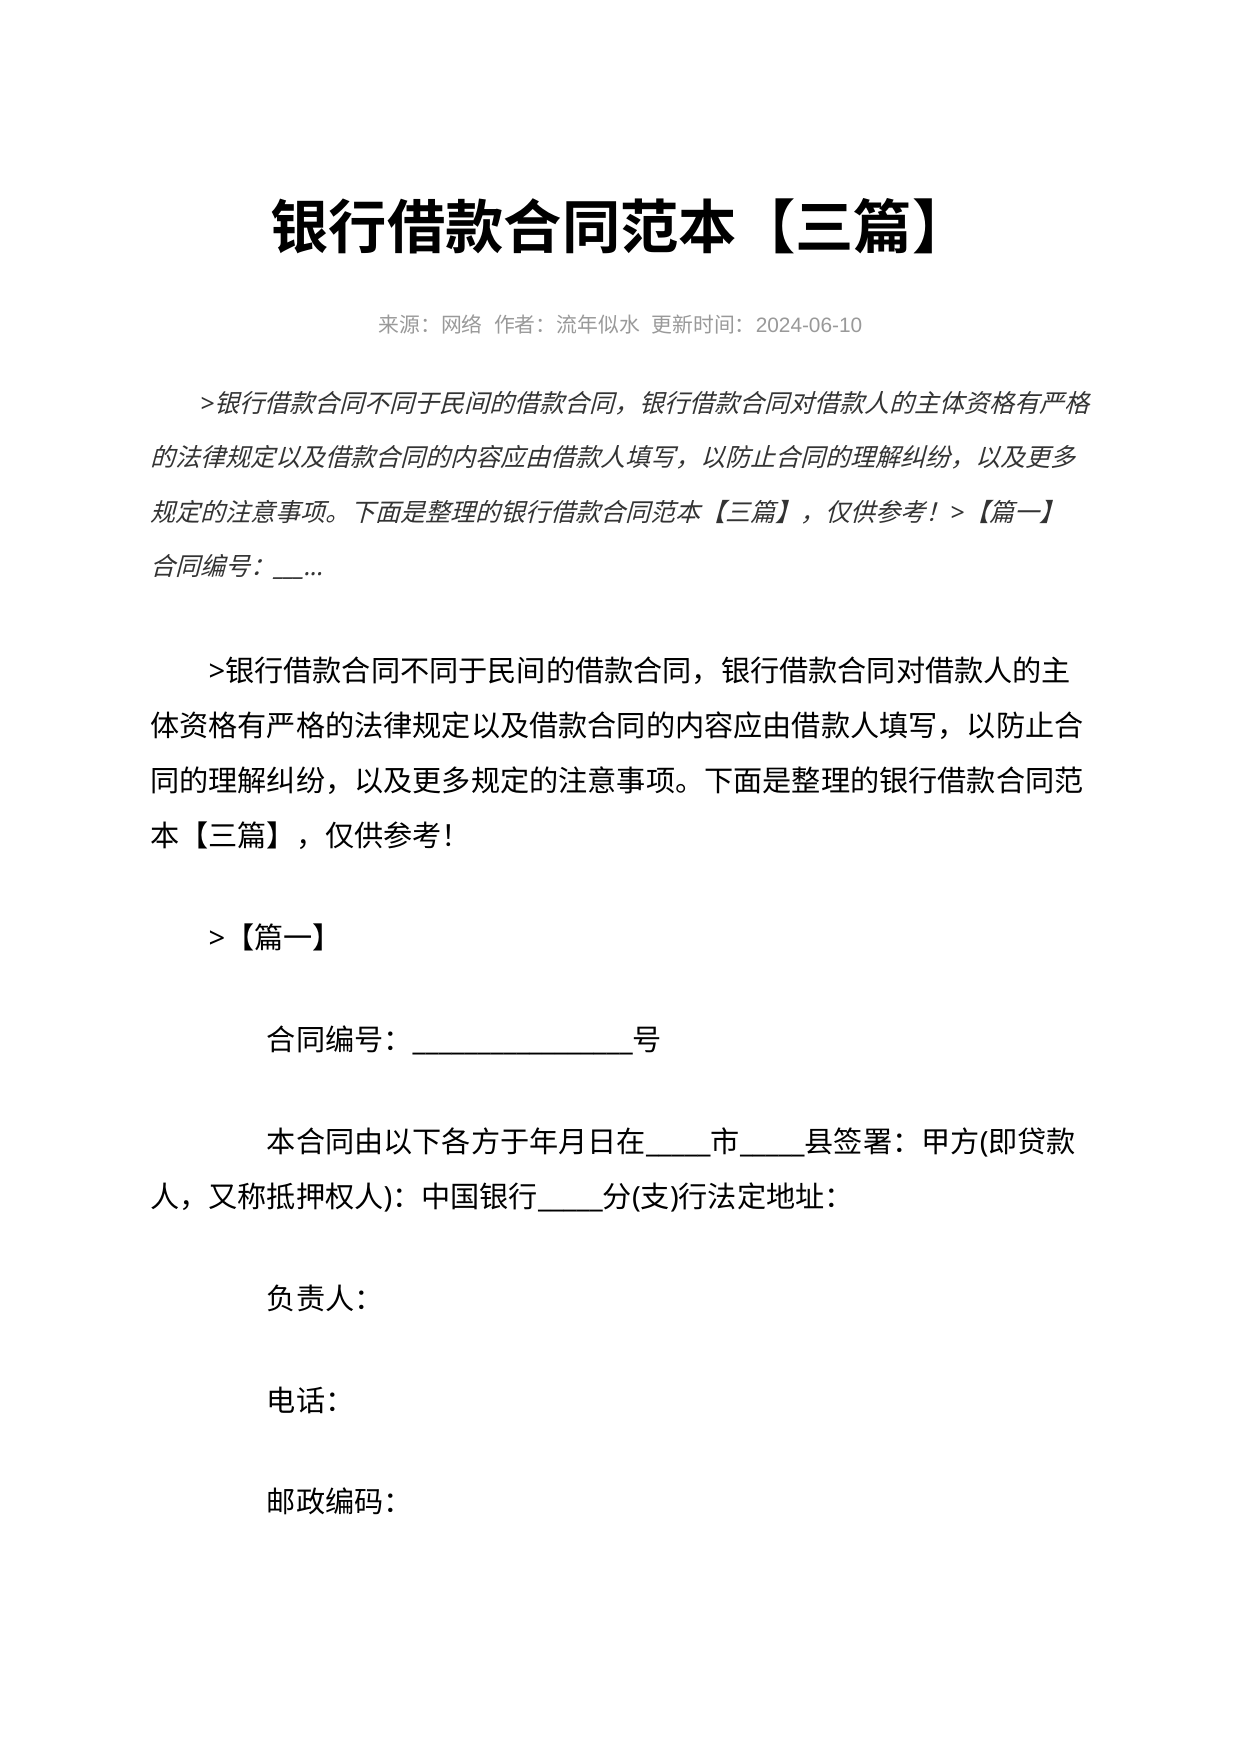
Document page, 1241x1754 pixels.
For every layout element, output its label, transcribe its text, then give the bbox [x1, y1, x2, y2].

text >【篇一】 [150, 914, 1090, 957]
text >银行借款合同不同于民间的借款合同，银行借款合同对借款人的主体资格有严格的法律规定以及借款合同的内容应由借款人填写，以防止合同的理解纠纷，以及更多规定的注意事项。下面是整理的银行借款合同范本【三篇】，仅供参考！ [150, 648, 1090, 855]
text 负责人： [150, 1275, 1090, 1318]
text 来源：网络 作者：流年似水 更新时间：2024-06-10 [150, 313, 1090, 337]
text >银行借款合同不同于民间的借款合同，银行借款合同对借款人的主体资格有严格的法律规定以及借款合同的内容应由借款人填写，以防止合同的理解纠纷，以及更多规定的注意事项。下面是整理的银行借款合同范本【三篇】，仅供参考！>【篇一】 合同编号：___... [150, 383, 1090, 583]
text 电话： [150, 1377, 1090, 1419]
text 本合同由以下各方于年月日在_____市_____县签署：甲方(即贷款人，又称抵押权人)：中国银行_____分(支)行法定地址： [150, 1118, 1090, 1216]
subtitle 银行借款合同范本【三篇】 [150, 181, 1090, 266]
text 合同编号：_________________号 [150, 1016, 1090, 1059]
text 邮政编码： [150, 1479, 1090, 1521]
